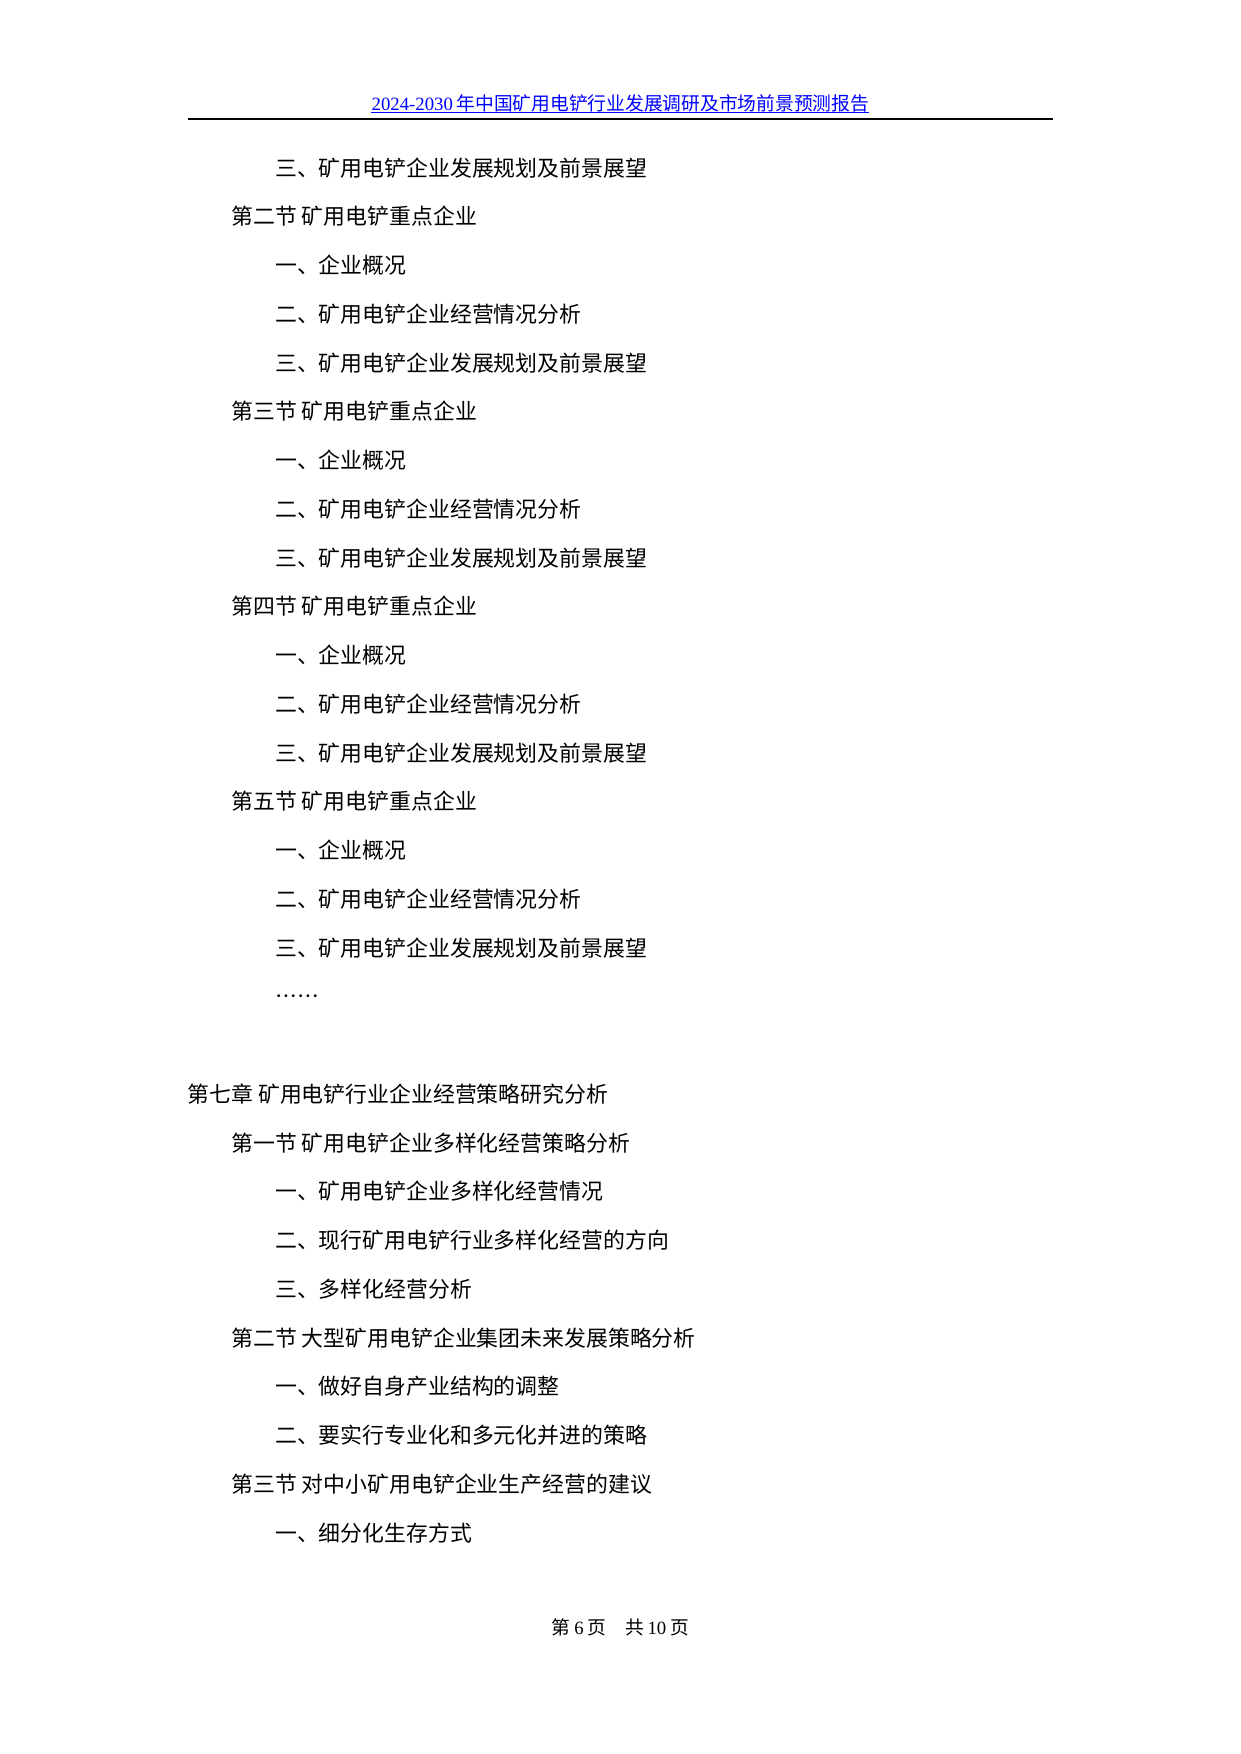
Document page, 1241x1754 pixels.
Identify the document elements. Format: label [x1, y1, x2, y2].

text [187, 150, 1053, 1548]
